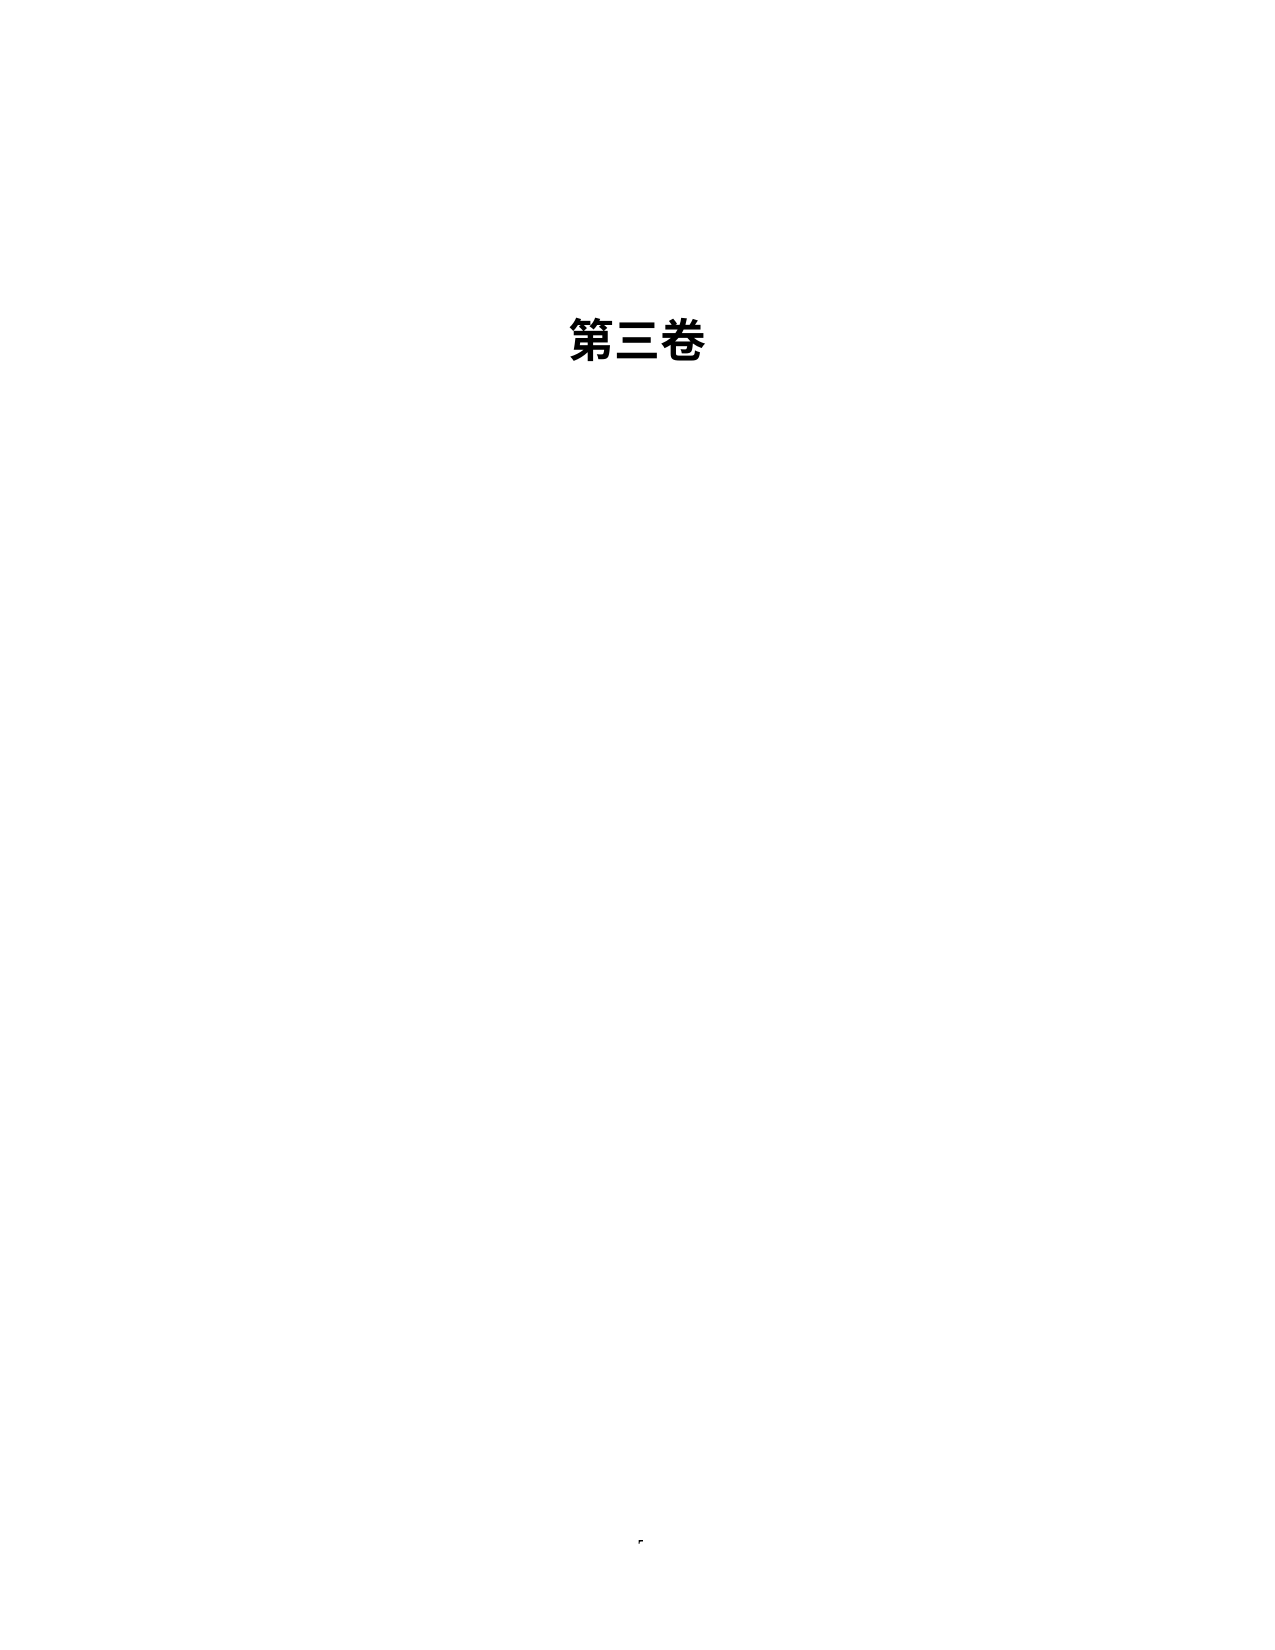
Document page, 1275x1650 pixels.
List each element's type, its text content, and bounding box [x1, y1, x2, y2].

text 第三卷 [179, 308, 1096, 370]
